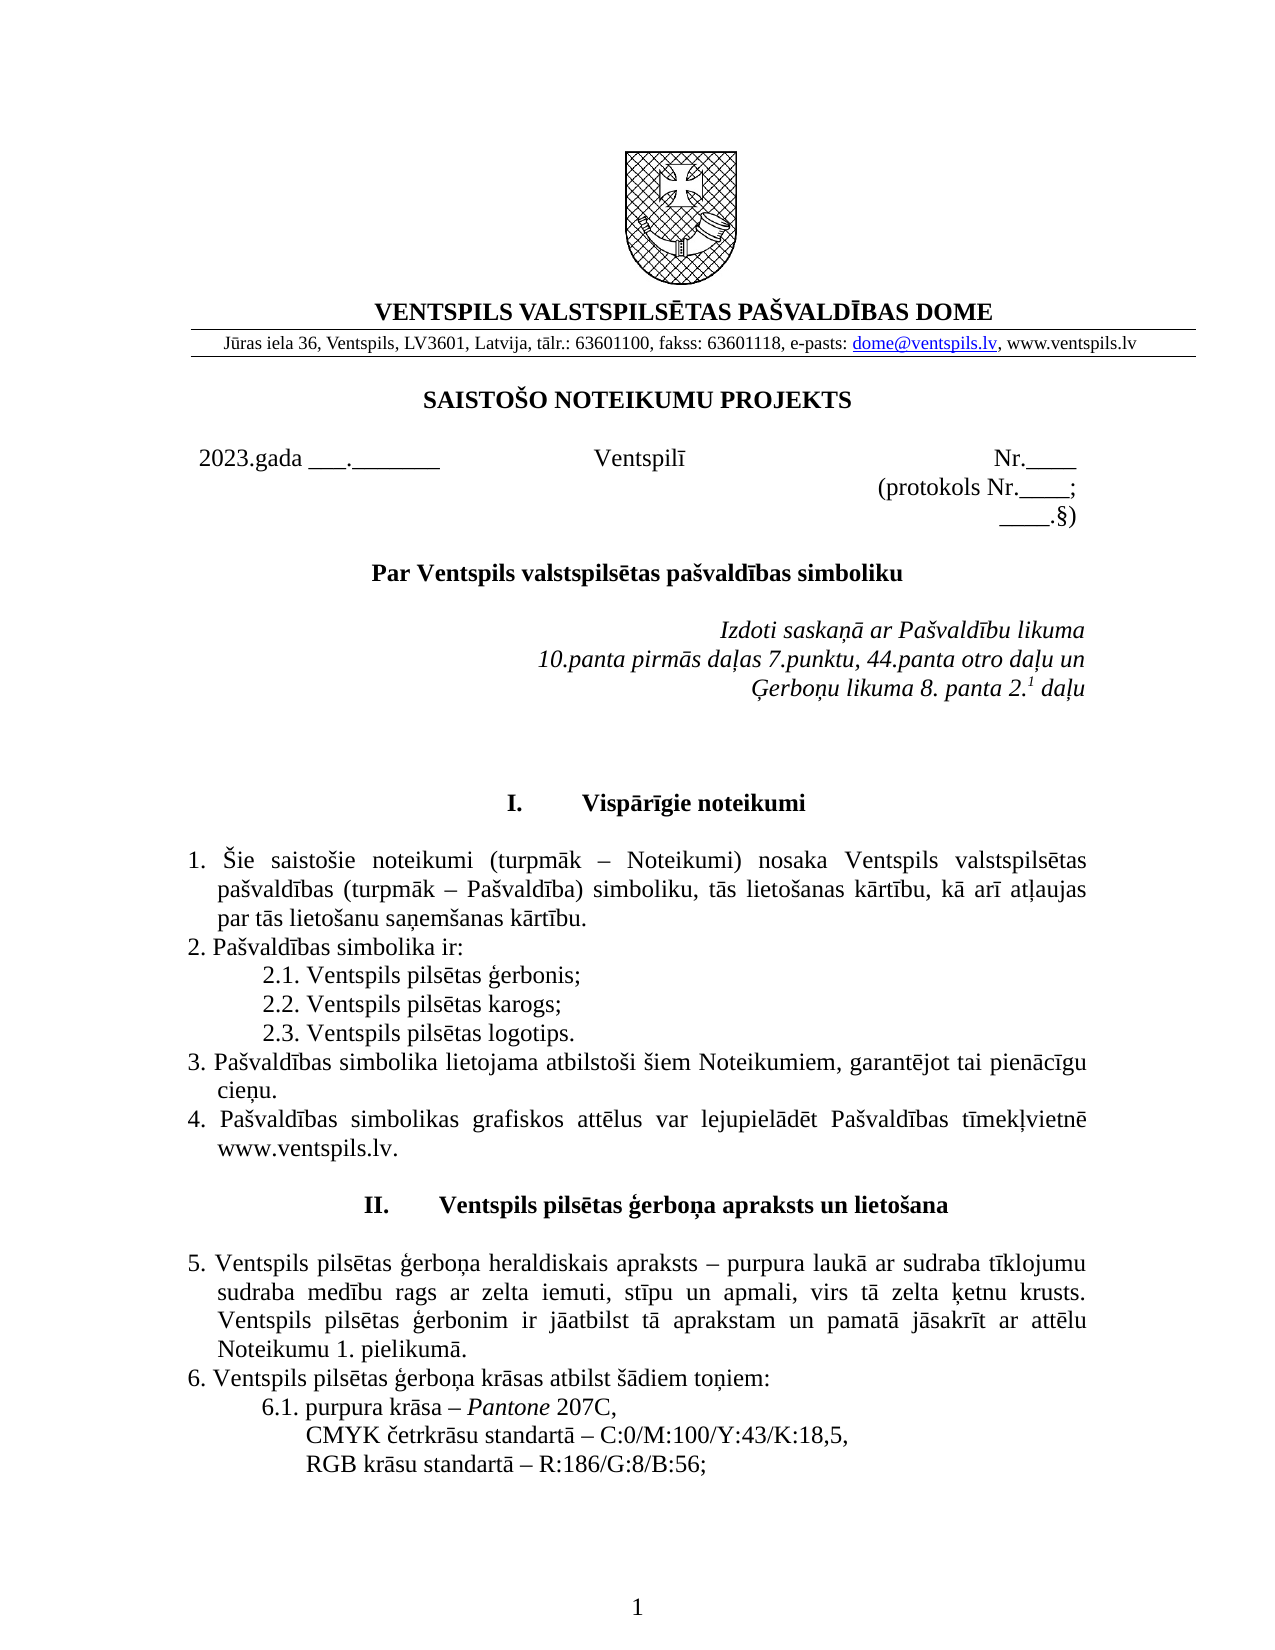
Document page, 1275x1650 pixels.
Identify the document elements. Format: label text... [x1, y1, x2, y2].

table_header VENTSPILS VALSTSPILSĒTAS PAŠVALDĪBAS DOME [191, 294, 1196, 328]
table_header Ventspilī [490, 443, 788, 529]
text SAISTOŠO NOTEIKUMU PROJEKTS [187, 385, 1087, 414]
text 1. Šie saistošie noteikumi (turpmāk – Noteikumi) nosaka Ventspils valstspilsētas pašvaldības (turpmāk – Pašvaldība) simboliku, tās lietošanas kārtību, kā arī atļaujas par tās lietošanu saņemšanas kārtību. [187, 845, 1087, 932]
picture [624, 150, 737, 285]
text 6.1. purpura krāsa – Pantone 207C, [261, 1392, 1087, 1420]
list Vispārīgie noteikumi [225, 788, 1087, 817]
text 2.2. Ventspils pilsētas karogs; [187, 989, 1087, 1018]
text Par Ventspils valstspilsētas pašvaldības simboliku [187, 558, 1087, 587]
text CMYK četrkrāsu standartā – C:0/M:100/Y:43/K:18,5, [306, 1420, 1087, 1449]
text 2.1. Ventspils pilsētas ģerbonis; [187, 960, 1087, 989]
text 5. Ventspils pilsētas ģerboņa heraldiskais apraksts – purpura laukā ar sudraba tīklojumu sudraba medību rags ar zelta iemuti, stīpu un apmali, virs tā zelta ķetnu krusts. Ventspils pilsētas ģerbonim ir jāatbilst tā aprakstam un pamatā jāsakrīt ar attēlu Noteikumu 1. pielikumā. [187, 1248, 1087, 1363]
text Izdoti saskaņā ar Pašvaldību likuma [187, 615, 1087, 644]
table_cell Jūras iela 36, Ventspils, LV3601, Latvija, tālr.: 63601100, fakss: 63601118, e-pasts: dome@ventspils.lv, www.ventspils.lv [191, 330, 1196, 356]
text 2. Pašvaldības simbolika ir: [187, 932, 1087, 960]
text 10.panta pirmās daļas 7.punktu, 44.panta otro daļu un [187, 644, 1087, 673]
text 6. Ventspils pilsētas ģerboņa krāsas atbilst šādiem toņiem: [187, 1363, 1087, 1392]
text 3. Pašvaldības simbolika lietojama atbilstoši šiem Noteikumiem, garantējot tai pienācīgu cieņu. [187, 1047, 1087, 1104]
table_header 2023.gada ___._______ [188, 443, 490, 529]
text 4. Pašvaldības simbolikas grafiskos attēlus var lejupielādēt Pašvaldības tīmekļvietnē www.ventspils.lv. [187, 1104, 1087, 1162]
text 2.3. Ventspils pilsētas logotips. [187, 1018, 1087, 1047]
text RGB krāsu standartā – R:186/G:8/B:56; [306, 1449, 1087, 1478]
list Ventspils pilsētas ģerboņa apraksts un lietošana [225, 1190, 1087, 1219]
table_header Nr.____ (protokols Nr.____; ____.§) [788, 443, 1087, 529]
text Ģerboņu likuma 8. panta 2.1 daļu [187, 673, 1087, 702]
